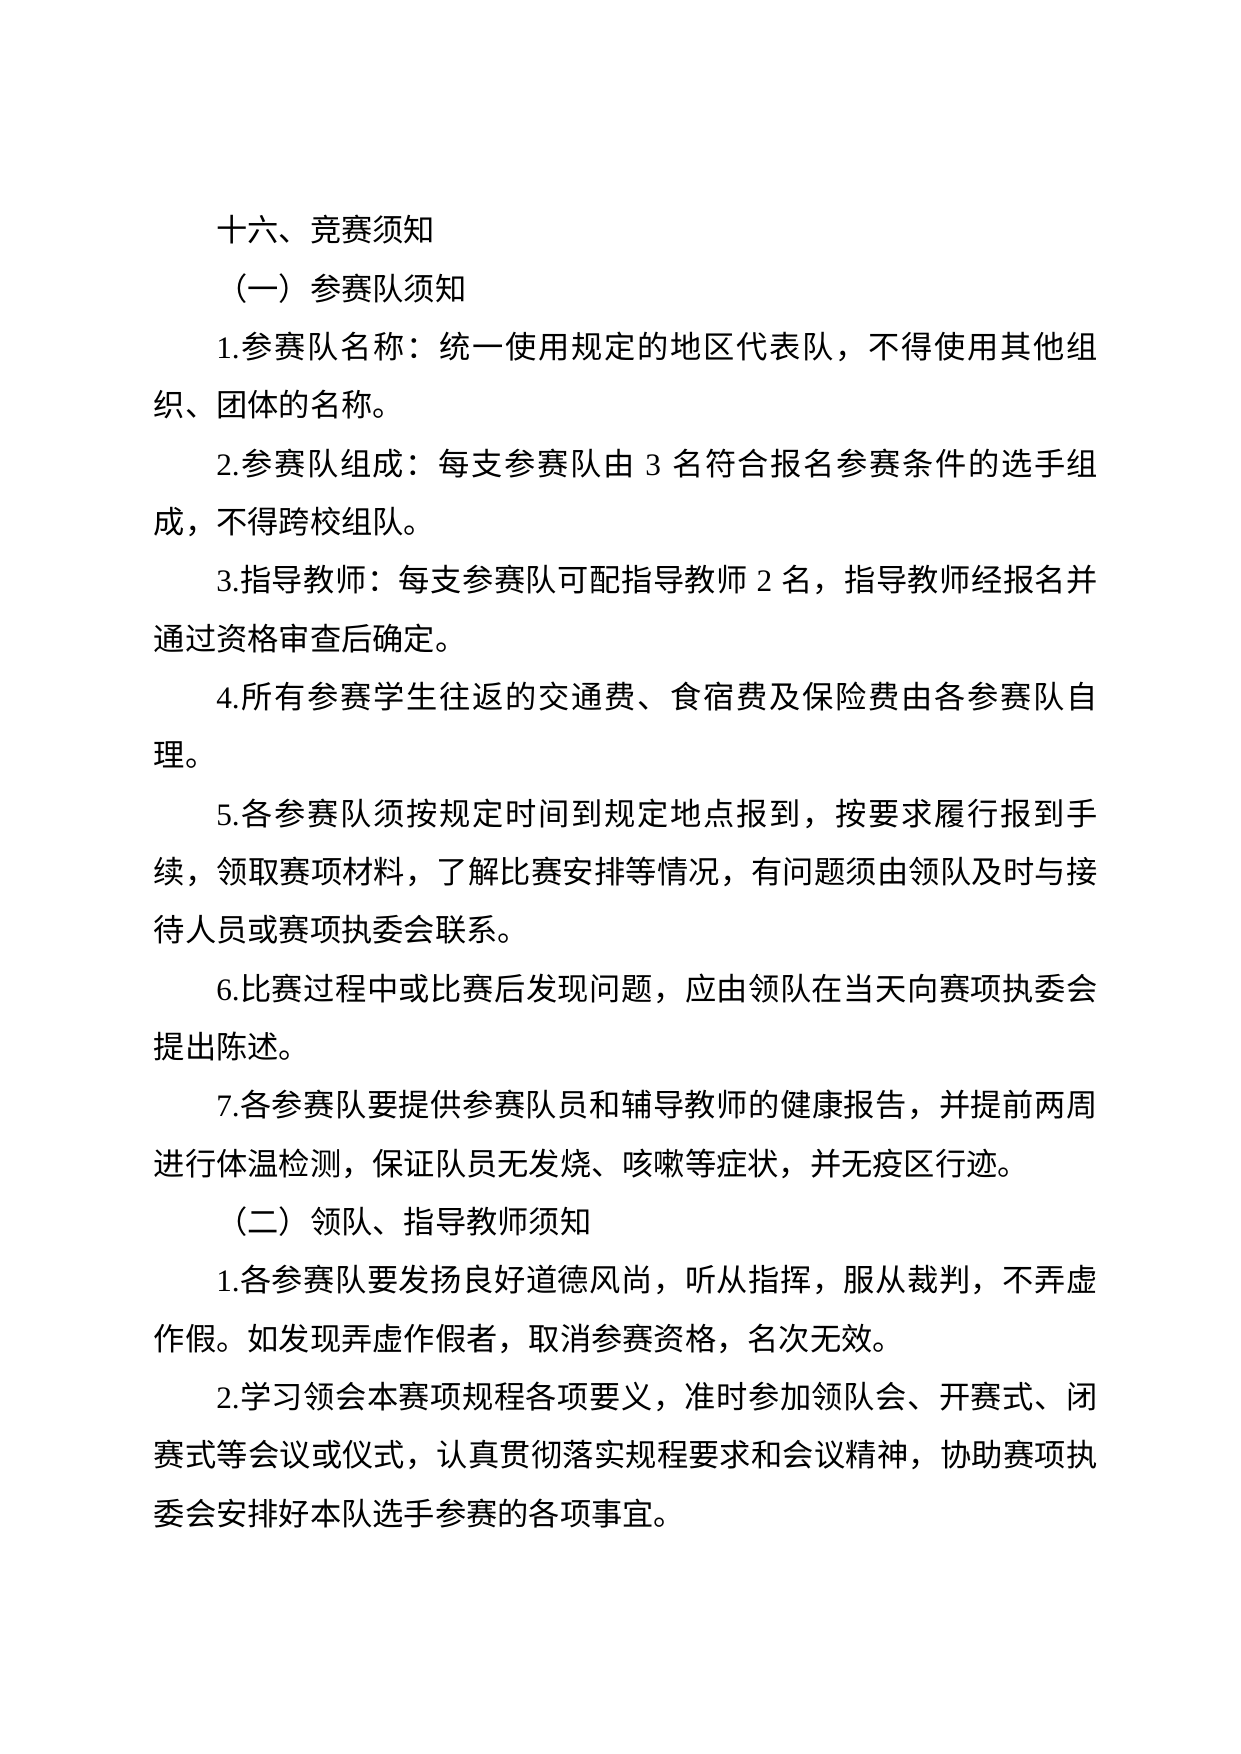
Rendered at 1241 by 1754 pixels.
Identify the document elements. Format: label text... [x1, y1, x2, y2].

text 1.各参赛队要发扬良好道德风尚，听从指挥，服从裁判，不弄虚作假。如发现弄虚作假者，取消参赛资格，名次无效。 [153, 1245, 1098, 1362]
text 7.各参赛队要提供参赛队员和辅导教师的健康报告，并提前两周进行体温检测，保证队员无发烧、咳嗽等症状，并无疫区行迹。 [153, 1070, 1098, 1187]
text 4.所有参赛学生往返的交通费、食宿费及保险费由各参赛队自理。 [153, 662, 1098, 778]
text 十六、竞赛须知 [153, 195, 1098, 253]
text 2.参赛队组成：每支参赛队由 3 名符合报名参赛条件的选手组成，不得跨校组队。 [153, 428, 1098, 545]
text 5.各参赛队须按规定时间到规定地点报到，按要求履行报到手续，领取赛项材料，了解比赛安排等情况，有问题须由领队及时与接待人员或赛项执委会联系。 [153, 778, 1098, 953]
text 2.学习领会本赛项规程各项要义，准时参加领队会、开赛式、闭赛式等会议或仪式，认真贯彻落实规程要求和会议精神，协助赛项执委会安排好本队选手参赛的各项事宜。 [153, 1362, 1098, 1537]
text （二）领队、指导教师须知 [153, 1187, 1098, 1245]
text （一）参赛队须知 [153, 253, 1098, 312]
text 1.参赛队名称：统一使用规定的地区代表队，不得使用其他组织、团体的名称。 [153, 312, 1098, 428]
text 6.比赛过程中或比赛后发现问题，应由领队在当天向赛项执委会提出陈述。 [153, 953, 1098, 1070]
text 3.指导教师：每支参赛队可配指导教师 2 名，指导教师经报名并通过资格审查后确定。 [153, 545, 1098, 662]
